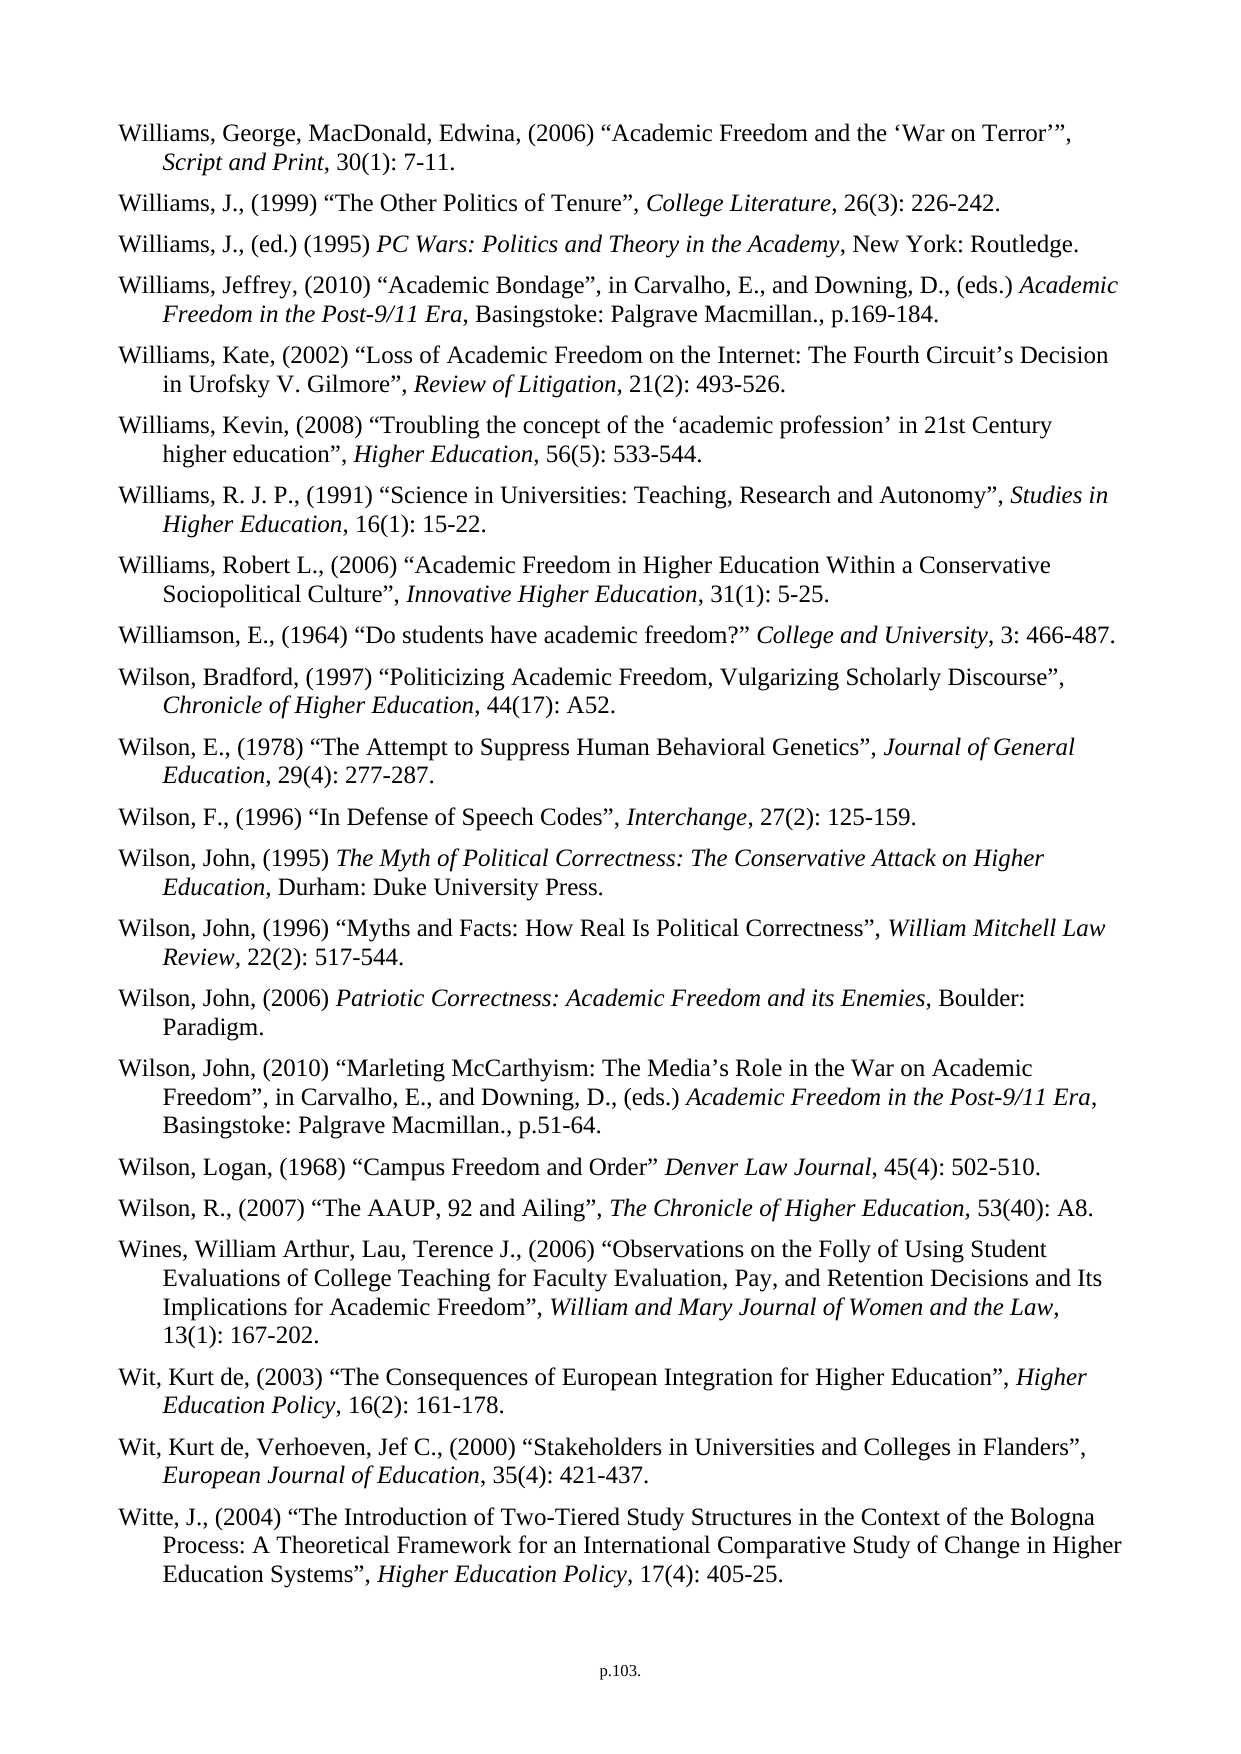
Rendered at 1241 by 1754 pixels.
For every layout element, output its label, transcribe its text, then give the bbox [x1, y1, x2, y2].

text Wilson, John, (2006) Patriotic Correctness: Academic Freedom and its Enemies, Boulder: Paradigm. [118, 983, 1122, 1041]
text Williams, Jeffrey, (2010) “Academic Bondage”, in Carvalho, E., and Downing, D., (eds.) Academic Freedom in the Post-9/11 Era, Basingstoke: Palgrave Macmillan., p.169-184. [118, 271, 1122, 328]
text Williams, J., (ed.) (1995) PC Wars: Politics and Theory in the Academy, New York: Routledge. [118, 229, 1122, 258]
text Williamson, E., (1964) “Do students have academic freedom?” College and University, 3: 466-487. [118, 621, 1122, 649]
text Wines, William Arthur, Lau, Terence J., (2006) “Observations on the Folly of Using Student Evaluations of College Teaching for Faculty Evaluation, Pay, and Retention Decisions and Its Implications for Academic Freedom”, William and Mary Journal of Women and the Law, 13(1): 167-202. [118, 1234, 1122, 1349]
text Wit, Kurt de, Verhoeven, Jef C., (2000) “Stakeholders in Universities and Colleges in Flanders”, European Journal of Education, 35(4): 421-437. [118, 1432, 1122, 1489]
text Wilson, John, (2010) “Marleting McCarthyism: The Media’s Role in the War on Academic Freedom”, in Carvalho, E., and Downing, D., (eds.) Academic Freedom in the Post-9/11 Era, Basingstoke: Palgrave Macmillan., p.51-64. [118, 1053, 1122, 1139]
text Williams, Kevin, (2008) “Troubling the concept of the ‘academic profession’ in 21st Century higher education”, Higher Education, 56(5): 533-544. [118, 411, 1122, 468]
text Wilson, R., (2007) “The AAUP, 92 and Ailing”, The Chronicle of Higher Education, 53(40): A8. [118, 1193, 1122, 1222]
text Williams, R. J. P., (1991) “Science in Universities: Teaching, Research and Autonomy”, Studies in Higher Education, 16(1): 15-22. [118, 481, 1122, 538]
text Williams, Robert L., (2006) “Academic Freedom in Higher Education Within a Conservative Sociopolitical Culture”, Innovative Higher Education, 31(1): 5-25. [118, 551, 1122, 608]
text Wilson, John, (1996) “Myths and Facts: How Real Is Political Correctness”, William Mitchell Law Review, 22(2): 517-544. [118, 913, 1122, 971]
text Wilson, F., (1996) “In Defense of Speech Codes”, Interchange, 27(2): 125-159. [118, 802, 1122, 831]
text Williams, Kate, (2002) “Loss of Academic Freedom on the Internet: The Fourth Circuit’s Decision in Urofsky V. Gilmore”, Review of Litigation, 21(2): 493-526. [118, 341, 1122, 398]
text Wit, Kurt de, (2003) “The Consequences of European Integration for Higher Education”, Higher Education Policy, 16(2): 161-178. [118, 1362, 1122, 1419]
text Witte, J., (2004) “The Introduction of Two-Tiered Study Structures in the Context of the Bologna Process: A Theoretical Framework for an International Comparative Study of Change in Higher Education Systems”, Higher Education Policy, 17(4): 405-25. [118, 1502, 1122, 1588]
text Williams, J., (1999) “The Other Politics of Tenure”, College Literature, 26(3): 226-242. [118, 188, 1122, 217]
text Wilson, Logan, (1968) “Campus Freedom and Order” Denver Law Journal, 45(4): 502-510. [118, 1152, 1122, 1181]
text Williams, George, MacDonald, Edwina, (2006) “Academic Freedom and the ‘War on Terror’”, Script and Print, 30(1): 7-11. [118, 118, 1122, 176]
text Wilson, Bradford, (1997) “Politicizing Academic Freedom, Vulgarizing Scholarly Discourse”, Chronicle of Higher Education, 44(17): A52. [118, 662, 1122, 719]
text Wilson, John, (1995) The Myth of Political Correctness: The Conservative Attack on Higher Education, Durham: Duke University Press. [118, 843, 1122, 901]
text Wilson, E., (1978) “The Attempt to Suppress Human Behavioral Genetics”, Journal of General Education, 29(4): 277-287. [118, 732, 1122, 789]
